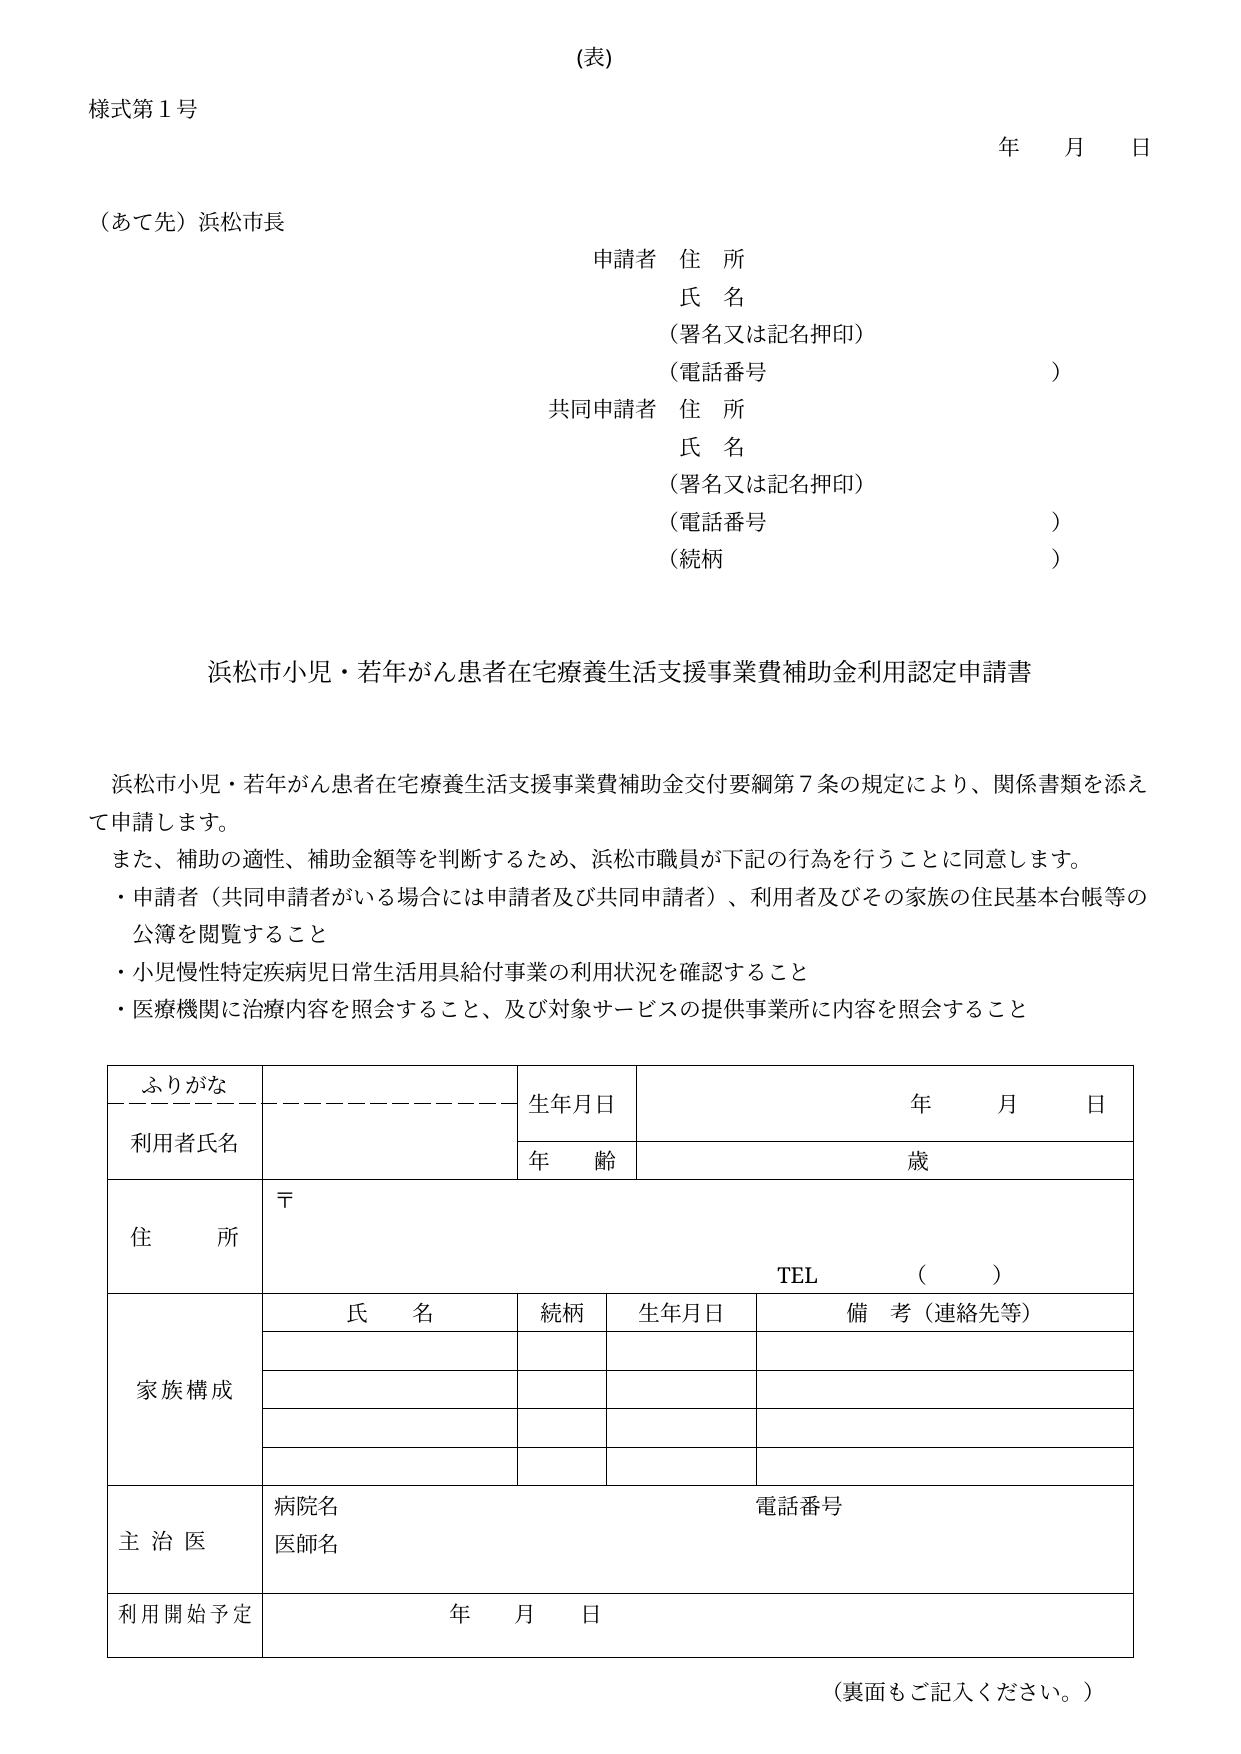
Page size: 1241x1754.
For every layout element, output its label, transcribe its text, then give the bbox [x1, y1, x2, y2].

table_cell 利用開始予定日 [108, 1594, 262, 1657]
text 年 月 日 [89, 127, 1152, 164]
text また、補助の適性、補助金額等を判断するため、浜松市職員が下記の行為を行うことに同意します。 [89, 839, 1152, 877]
text 様式第１号 [89, 89, 1152, 127]
text （あて先）浜松市長 [89, 202, 1152, 239]
table_cell 住 所 [108, 1180, 262, 1293]
table_cell [263, 1371, 517, 1408]
table_header 生年月日 [518, 1066, 636, 1141]
text （電話番号 ） [89, 502, 1152, 539]
table_cell 備 考（連絡先等） [757, 1294, 1133, 1331]
table_cell 〒 TEL （ ） [263, 1180, 1133, 1293]
table_cell [607, 1409, 756, 1447]
table_cell [518, 1448, 606, 1485]
text ・小児慢性特定疾病児日常生活用具給付事業の利用状況を確認すること [89, 952, 1152, 989]
table_cell [263, 1332, 517, 1370]
table_cell [263, 1103, 517, 1179]
table_cell 年 齢 [518, 1142, 636, 1179]
table_cell [757, 1371, 1133, 1408]
table_cell [757, 1332, 1133, 1370]
table_cell [757, 1409, 1133, 1447]
table_cell 歳 [637, 1142, 1133, 1179]
text 申請者 住 所 [89, 239, 1152, 277]
table_cell 家族構成 [108, 1294, 262, 1485]
table_cell [263, 1409, 517, 1447]
table_cell [518, 1409, 606, 1447]
table_cell 利用者氏名 [108, 1103, 262, 1179]
text ・申請者（共同申請者がいる場合には申請者及び共同申請者）、利用者及びその家族の住民基本台帳等の公簿を閲覧すること [111, 877, 1152, 952]
text 浜松市小児・若年がん患者在宅療養生活支援事業費補助金交付要綱第７条の規定により、関係書類を添えて申請します。 [89, 764, 1152, 839]
text 氏 名 [89, 427, 1152, 464]
table_cell 続柄 [518, 1294, 606, 1331]
table_cell [607, 1332, 756, 1370]
text （署名又は記名押印） [89, 464, 1152, 502]
text 浜松市小児・若年がん患者在宅療養生活支援事業費補助金利用認定申請書 [89, 652, 1152, 689]
table_cell 年 月 日 [263, 1594, 1133, 1657]
text ・医療機関に治療内容を照会すること、及び対象サービスの提供事業所に内容を照会すること [89, 989, 1152, 1027]
text （署名又は記名押印） [89, 314, 1152, 352]
table_cell [757, 1448, 1133, 1485]
table_cell [607, 1448, 756, 1485]
table_header ふりがな [108, 1066, 262, 1103]
table_cell [518, 1332, 606, 1370]
text （電話番号 ） [89, 352, 1152, 389]
table_cell 生年月日 [607, 1294, 756, 1331]
table_cell [263, 1448, 517, 1485]
table_header 年 月 日 [637, 1066, 1133, 1141]
text 氏 名 [89, 277, 1152, 314]
table_cell 主治医 [108, 1486, 262, 1593]
table_cell 氏 名 [263, 1294, 517, 1331]
table_header [263, 1066, 517, 1103]
table_cell 病院名 電話番号 医師名 [263, 1486, 1133, 1593]
table_cell [518, 1371, 606, 1408]
text 共同申請者 住 所 [89, 389, 1152, 427]
table_cell [607, 1371, 756, 1408]
text （続柄 ） [89, 539, 1152, 577]
